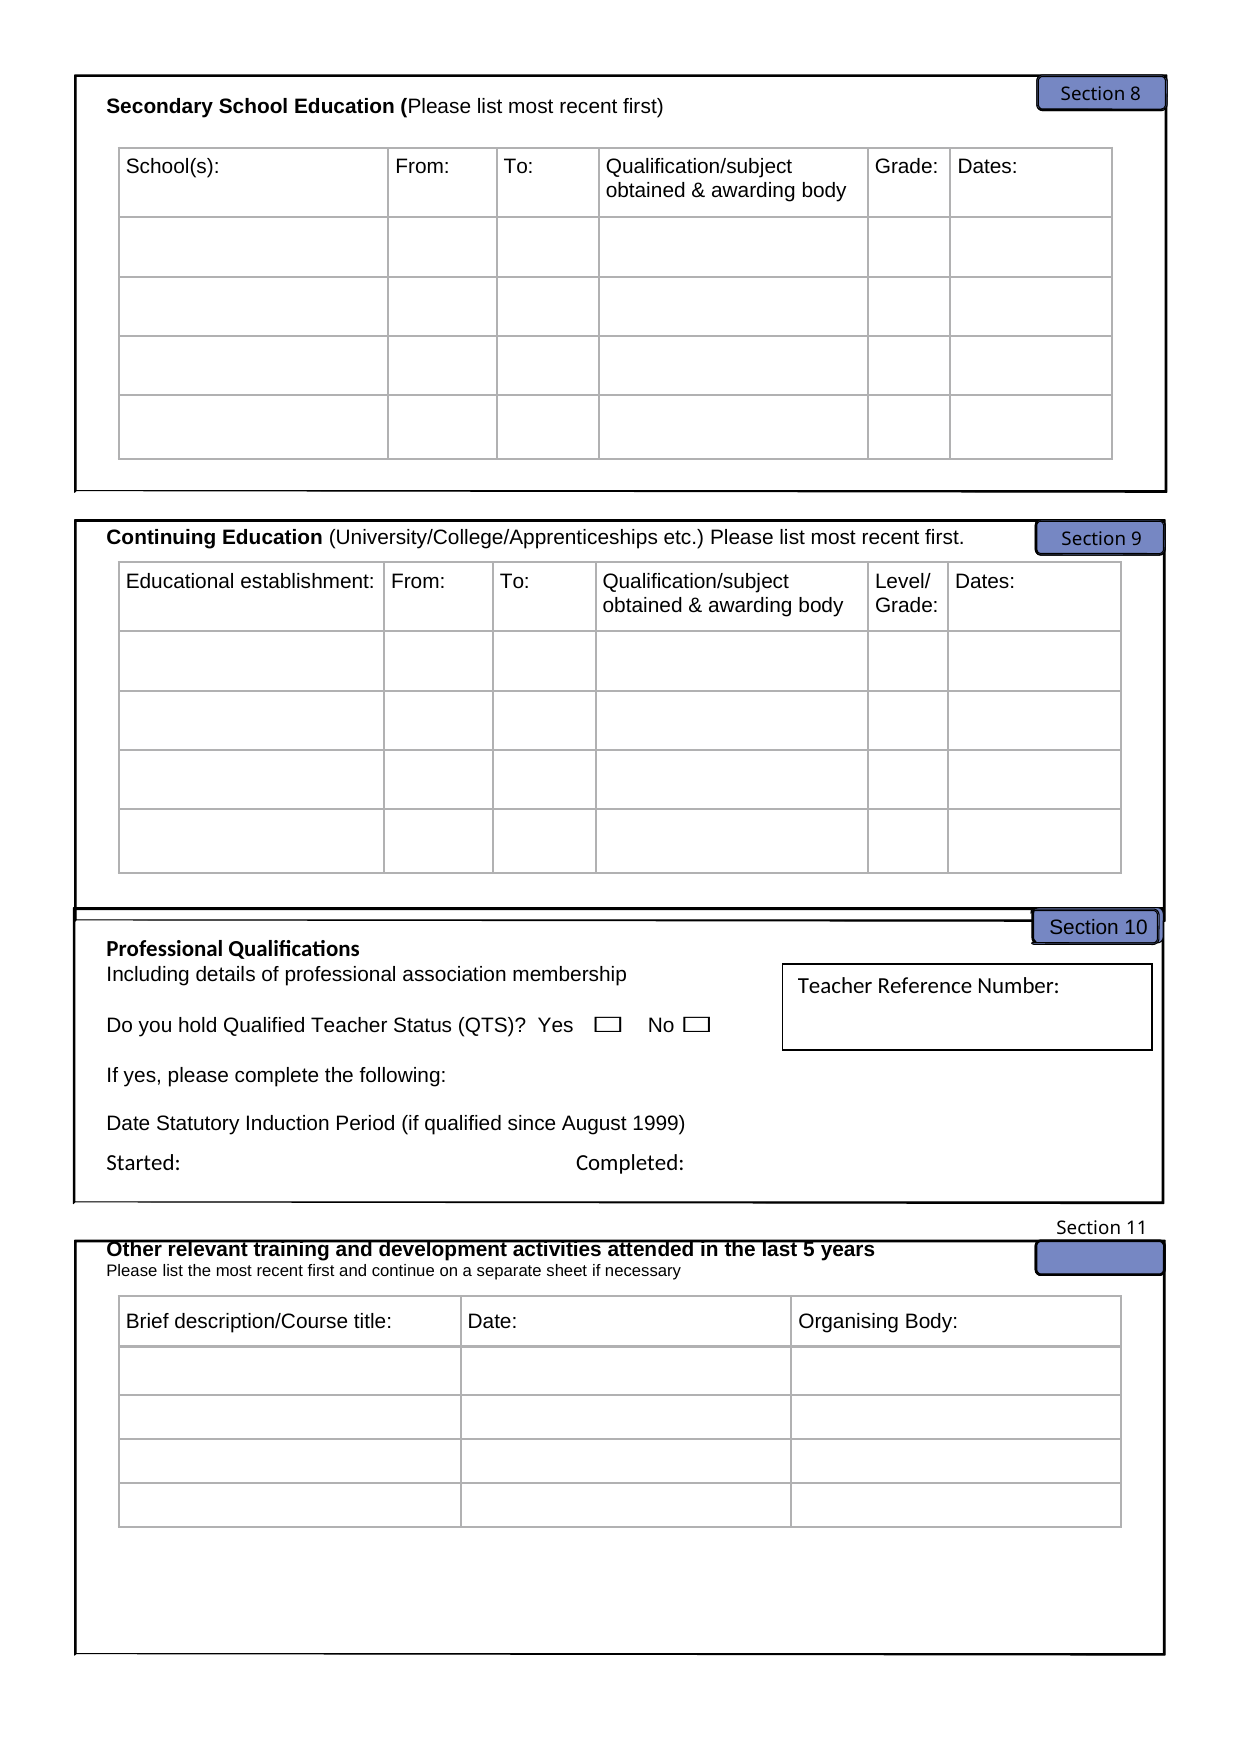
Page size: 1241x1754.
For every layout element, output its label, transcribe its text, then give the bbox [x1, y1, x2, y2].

table_cell [792, 1348, 1120, 1394]
table_cell [120, 751, 383, 808]
table_header Dates: [951, 149, 1111, 216]
table_cell [120, 1440, 460, 1482]
table_header Qualification/subject obtained & awarding body [600, 149, 867, 216]
table_cell [389, 396, 496, 457]
table_cell [462, 1440, 790, 1482]
table_cell [389, 278, 496, 334]
table_header Brief description/Course title: [120, 1297, 460, 1345]
table_cell [951, 278, 1111, 334]
text Section 9 [1061, 524, 1157, 550]
table_cell [498, 396, 598, 457]
table_cell [389, 337, 496, 394]
table_cell [385, 751, 492, 808]
table_header Completed: [565, 1148, 1034, 1201]
table_header Dates: [949, 563, 1120, 630]
table_cell [462, 1396, 790, 1438]
text Do you hold Qualified Teacher Status (QTS)? Yes No [106, 1011, 782, 1039]
table_cell [385, 632, 492, 690]
table_cell [597, 810, 867, 872]
table_cell [600, 218, 867, 276]
text Date Statutory Induction Period (if qualified since August 1999) [106, 1111, 1157, 1135]
table_cell [120, 278, 387, 334]
table_header Level/ Grade: [869, 563, 947, 630]
table_cell [869, 810, 947, 872]
table_cell [597, 692, 867, 749]
table_cell [869, 337, 949, 394]
text Section 11 [1056, 1213, 1157, 1239]
table_cell [949, 810, 1120, 872]
table_header School(s): [120, 149, 387, 216]
table_header Grade: [869, 149, 949, 216]
table_cell [498, 218, 598, 276]
table_cell [494, 692, 595, 749]
table_cell [792, 1440, 1120, 1482]
table_cell [951, 396, 1111, 457]
text Professional Qualifications [106, 934, 1157, 962]
table_cell [120, 396, 387, 457]
table_cell [600, 337, 867, 394]
table_header To: [498, 149, 598, 216]
table_cell [949, 632, 1120, 690]
text Secondary School Education (Please list most recent first) Section 8 [106, 77, 1157, 116]
table_cell [120, 632, 383, 690]
table_cell [462, 1348, 790, 1394]
text If yes, please complete the following: [106, 1063, 1157, 1087]
table_cell [951, 337, 1111, 394]
text Other relevant training and development activities attended in the last 5 years [106, 1237, 899, 1261]
table_header Educational establishment: [120, 563, 383, 630]
table_cell [792, 1396, 1120, 1438]
table_cell [869, 632, 947, 690]
table_cell [498, 278, 598, 334]
table_cell [120, 337, 387, 394]
table_cell [462, 1484, 790, 1526]
table_cell [597, 751, 867, 808]
table_cell [498, 337, 598, 394]
table_cell [600, 396, 867, 457]
text Please list the most recent first and continue on a separate sheet if necessary [106, 1261, 893, 1280]
table_cell [600, 278, 867, 334]
table_cell [951, 218, 1111, 276]
table_cell [385, 810, 492, 872]
table_cell [385, 692, 492, 749]
table_cell [597, 632, 867, 690]
table_cell [120, 1348, 460, 1394]
table_header From: [389, 149, 496, 216]
table_cell [120, 1396, 460, 1438]
table_cell [120, 218, 387, 276]
table_cell [120, 1484, 460, 1526]
table_header Organising Body: [792, 1297, 1120, 1345]
table_cell [869, 692, 947, 749]
table_header Qualification/subject obtained & awarding body [597, 563, 867, 630]
text Continuing Education (University/College/Apprenticeships etc.) Please list most recent first. [106, 524, 987, 548]
table_cell [792, 1484, 1120, 1526]
text Including details of professional association membership [106, 962, 1157, 986]
table_header To: [494, 563, 595, 630]
table_cell [869, 751, 947, 808]
table_cell [949, 751, 1120, 808]
table_cell [389, 218, 496, 276]
table_cell [494, 632, 595, 690]
table_header From: [385, 563, 492, 630]
table_header Date: [462, 1297, 790, 1345]
table_cell [949, 692, 1120, 749]
table_cell [869, 278, 949, 334]
table_cell [120, 810, 383, 872]
table_cell [494, 810, 595, 872]
table_cell [869, 396, 949, 457]
table_cell [494, 751, 595, 808]
table_cell [869, 218, 949, 276]
table_cell [120, 692, 383, 749]
table_header Started: [95, 1148, 564, 1201]
